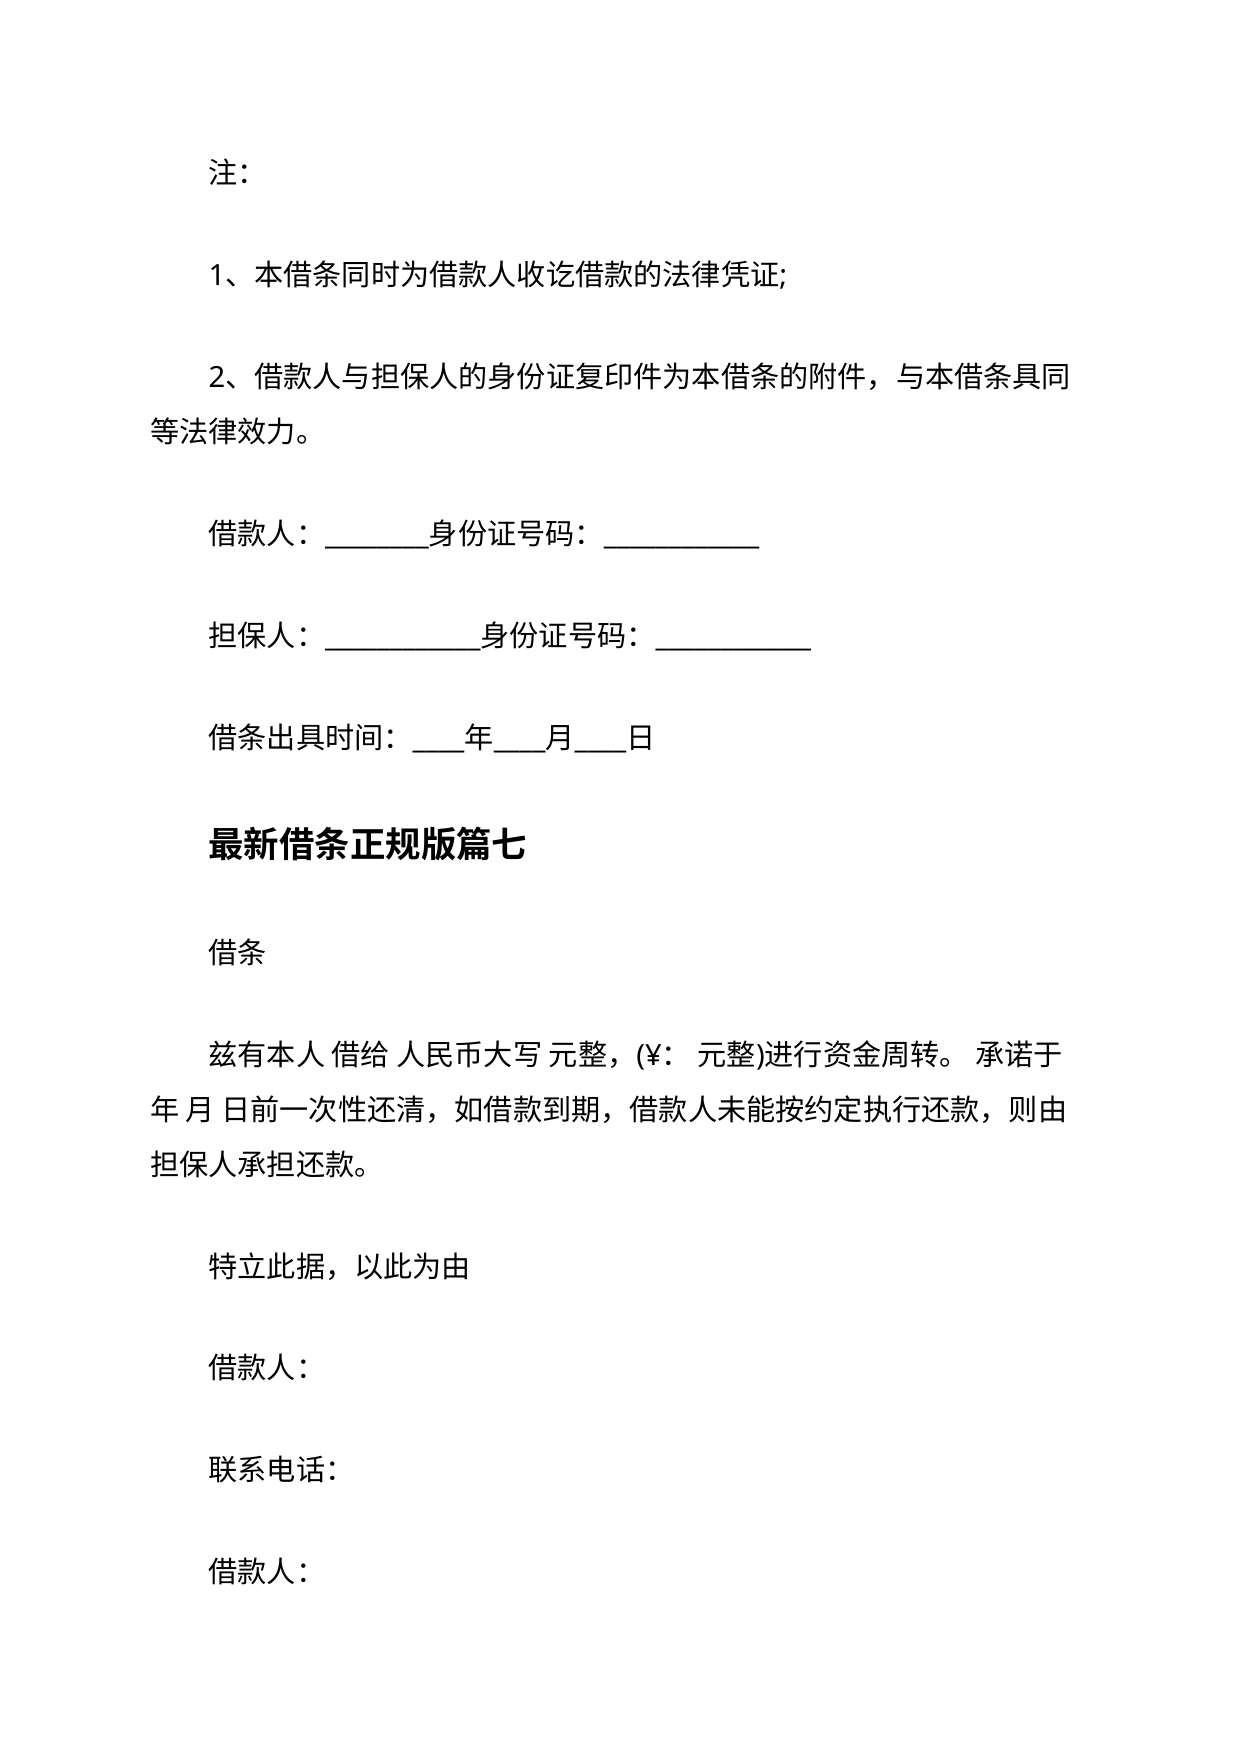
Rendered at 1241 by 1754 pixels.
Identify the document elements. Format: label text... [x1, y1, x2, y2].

text 借款人： [150, 1549, 1090, 1591]
text 借款人：________身份证号码：____________ [150, 511, 1090, 553]
text 担保人：____________身份证号码：____________ [150, 612, 1090, 655]
text 注： [150, 150, 1090, 192]
text 借条出具时间：____年____月____日 [150, 714, 1090, 757]
text 联系电话： [150, 1447, 1090, 1489]
text 1、本借条同时为借款人收讫借款的法律凭证; [150, 252, 1090, 294]
text 2、借款人与担保人的身份证复印件为本借条的附件，与本借条具同等法律效力。 [150, 354, 1090, 451]
text 借条 [150, 930, 1090, 972]
text 最新借条正规版篇七 [150, 816, 1090, 868]
text 特立此据，以此为由 [150, 1243, 1090, 1286]
text 借款人： [150, 1345, 1090, 1387]
text 兹有本人 借给 人民币大写 元整，(¥： 元整)进行资金周转。 承诺于 年 月 日前一次性还清，如借款到期，借款人未能按约定执行还款，则由担保人承担还款。 [150, 1032, 1090, 1184]
